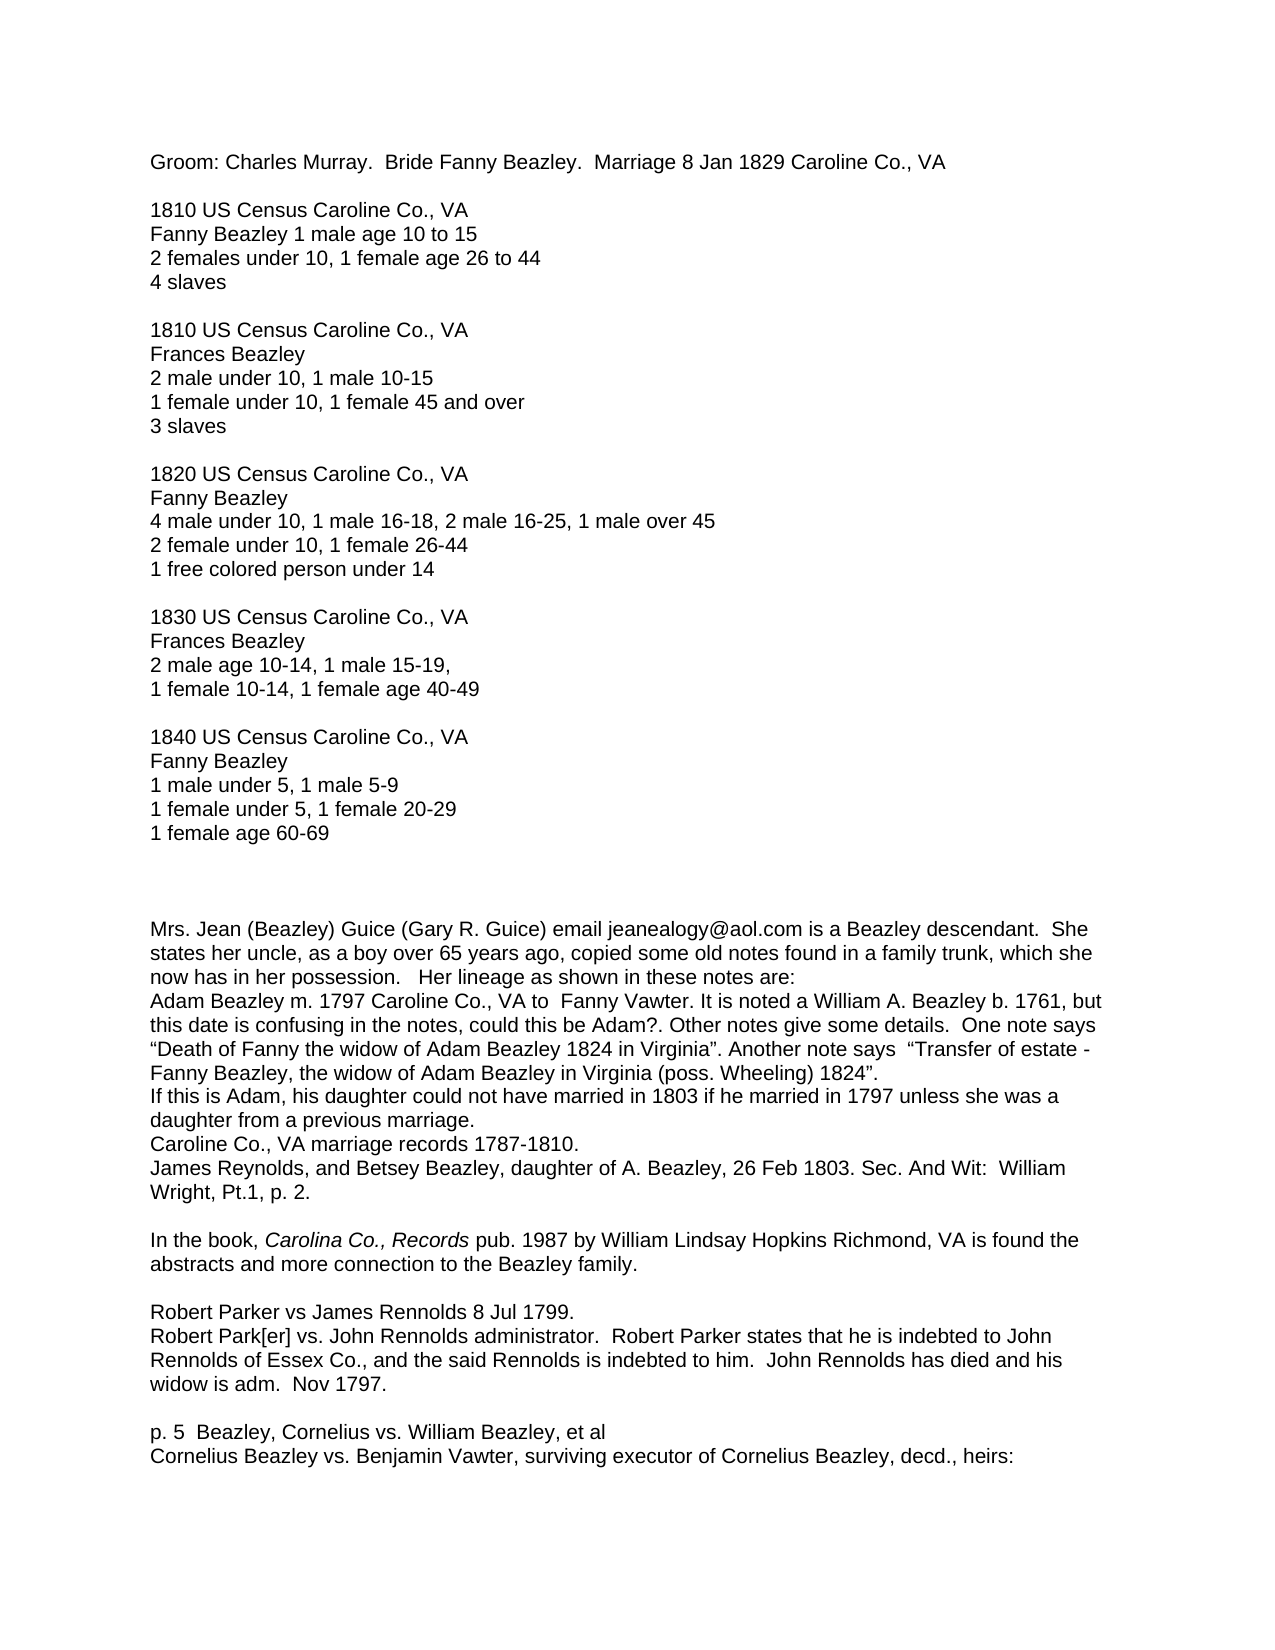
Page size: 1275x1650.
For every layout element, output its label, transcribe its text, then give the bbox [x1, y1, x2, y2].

text James Reynolds, and Betsey Beazley, daughter of A. Beazley, 26 Feb 1803. Sec. And Wit: William Wright, Pt.1, p. 2. [150, 1156, 1125, 1204]
text p. 5 Beazley, Cornelius vs. William Beazley, et al [150, 1420, 1125, 1444]
text If this is Adam, his daughter could not have married in 1803 if he married in 1797 unless she was a daughter from a previous marriage. [150, 1084, 1125, 1132]
text Cornelius Beazley vs. Benjamin Vawter, surviving executor of Cornelius Beazley, decd., heirs: [150, 1444, 1125, 1468]
text 4 slaves [150, 270, 1125, 294]
text Fanny Beazley [150, 485, 1125, 509]
text 1 male under 5, 1 male 5-9 [150, 773, 1125, 797]
text 1 female 10-14, 1 female age 40-49 [150, 677, 1125, 701]
text 2 male age 10-14, 1 male 15-19, [150, 653, 1125, 677]
text 2 male under 10, 1 male 10-15 [150, 366, 1125, 389]
text 1810 US Census Caroline Co., VA [150, 198, 1125, 222]
text Fanny Beazley 1 male age 10 to 15 [150, 222, 1125, 246]
text Robert Parker vs James Rennolds 8 Jul 1799. [150, 1300, 1125, 1324]
text 2 females under 10, 1 female age 26 to 44 [150, 246, 1125, 270]
text 4 male under 10, 1 male 16-18, 2 male 16-25, 1 male over 45 [150, 509, 1125, 533]
text Groom: Charles Murray. Bride Fanny Beazley. Marriage 8 Jan 1829 Caroline Co., VA [150, 150, 1125, 174]
text 3 slaves [150, 413, 1125, 437]
text Caroline Co., VA marriage records 1787-1810. [150, 1132, 1125, 1156]
text Fanny Beazley [150, 749, 1125, 773]
text 1 female under 10, 1 female 45 and over [150, 389, 1125, 413]
text 1 female under 5, 1 female 20-29 [150, 797, 1125, 821]
text In the book, Carolina Co., Records pub. 1987 by William Lindsay Hopkins Richmond, VA is found the abstracts and more connection to the Beazley family. [150, 1228, 1125, 1276]
text 1810 US Census Caroline Co., VA [150, 318, 1125, 342]
text 2 female under 10, 1 female 26-44 [150, 533, 1125, 557]
text Frances Beazley [150, 342, 1125, 366]
text Robert Park[er] vs. John Rennolds administrator. Robert Parker states that he is indebted to John Rennolds of Essex Co., and the said Rennolds is indebted to him. John Rennolds has died and his widow is adm. Nov 1797. [150, 1324, 1125, 1396]
text Mrs. Jean (Beazley) Guice (Gary R. Guice) email jeanealogy@aol.com is a Beazley descendant. She states her uncle, as a boy over 65 years ago, copied some old notes found in a family trunk, which she now has in her possession. Her lineage as shown in these notes are: [150, 917, 1125, 988]
text Frances Beazley [150, 629, 1125, 653]
text 1 female age 60-69 [150, 821, 1125, 845]
text 1830 US Census Caroline Co., VA [150, 605, 1125, 629]
text Adam Beazley m. 1797 Caroline Co., VA to Fanny Vawter. It is noted a William A. Beazley b. 1761, but this date is confusing in the notes, could this be Adam?. Other notes give some details. One note says “Death of Fanny the widow of Adam Beazley 1824 in ”. Another note says “Transfer of estate - Fanny Beazley, the widow of Adam Beazley in (poss. ) 1824”. [150, 988, 1125, 1084]
text 1 free colored person under 14 [150, 557, 1125, 581]
text 1840 US Census Caroline Co., VA [150, 725, 1125, 749]
text 1820 US Census Caroline Co., VA [150, 461, 1125, 485]
